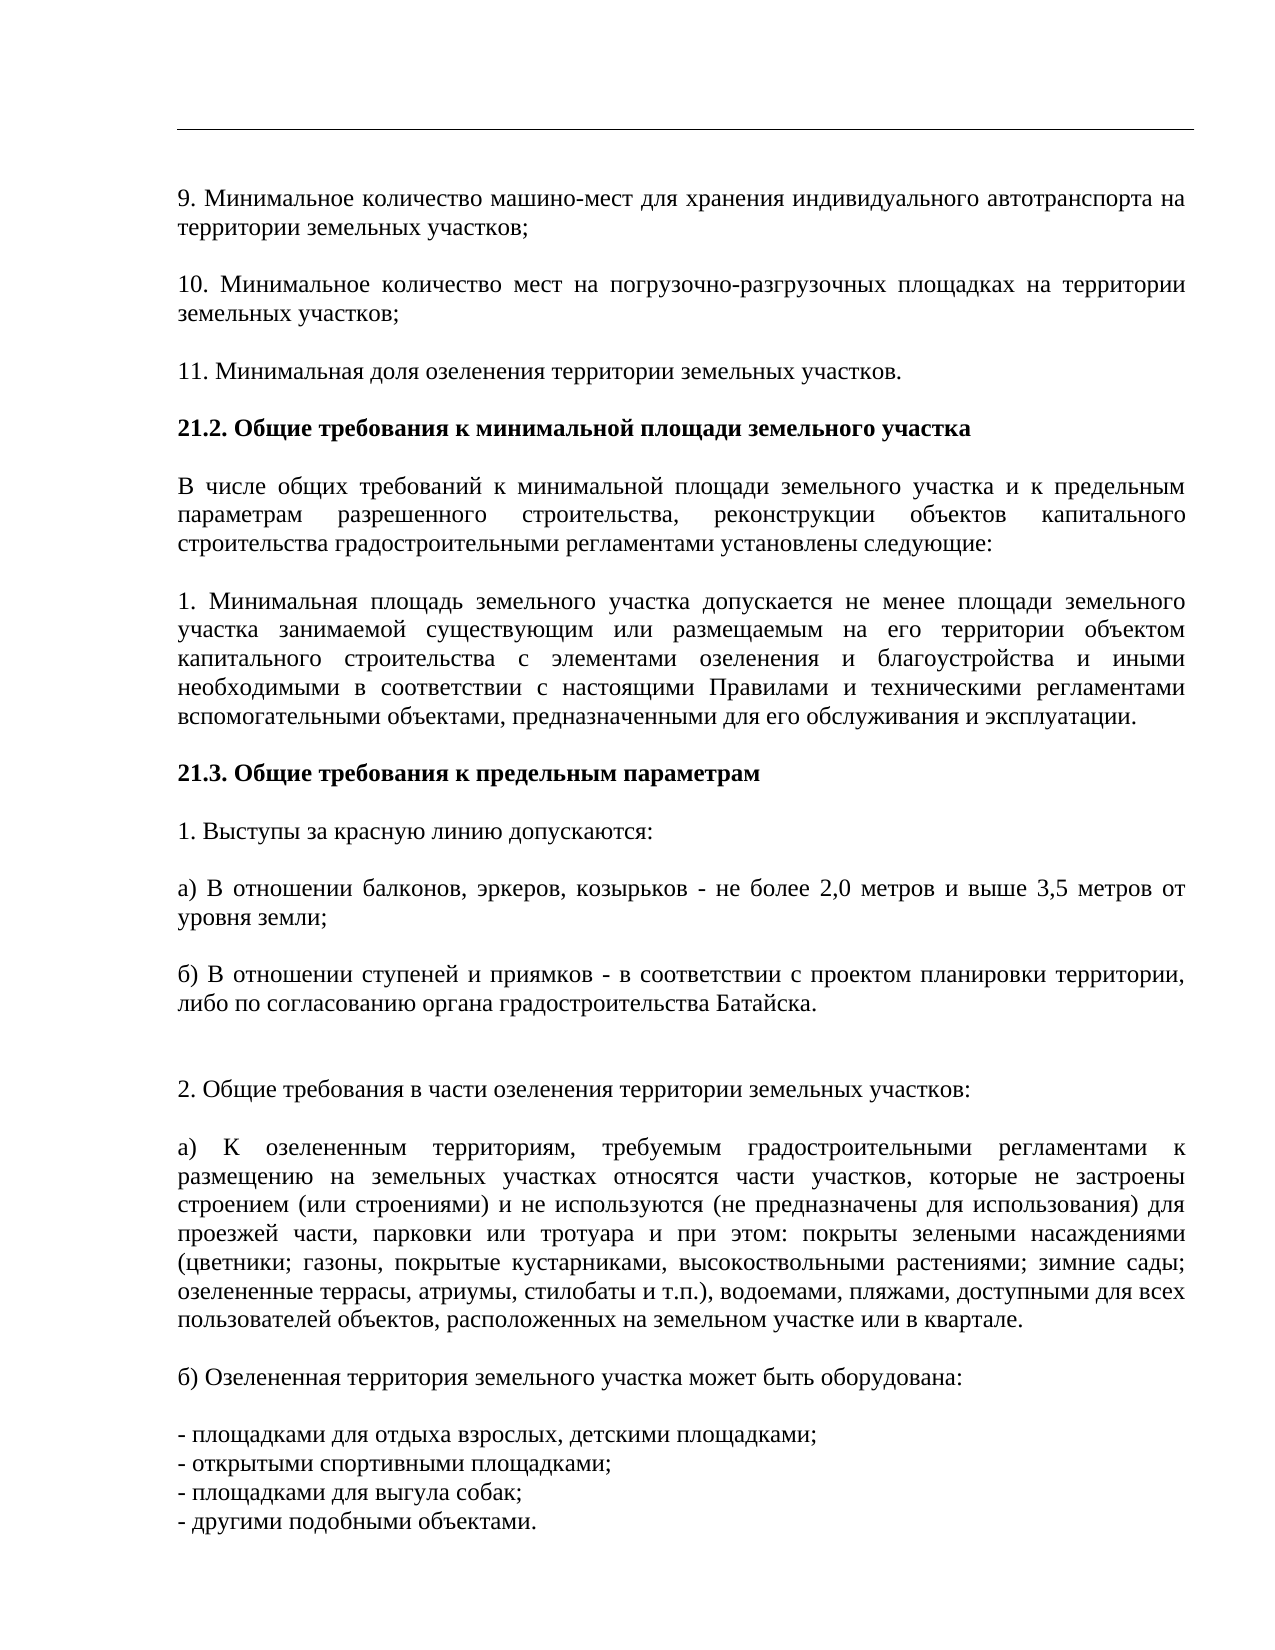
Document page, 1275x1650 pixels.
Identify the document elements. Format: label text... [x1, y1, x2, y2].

text а) К озелененным территориям, требуемым градостроительными регламентами к размещению на земельных участках относятся части участков, которые не застроены строением (или строениями) и не используются (не предназначены для использования) для проезжей части, парковки или тротуара и при этом: покрыты зелеными насаждениями (цветники; газоны, покрытые кустарниками, высокоствольными растениями; зимние сады; озелененные террасы, атриумы, стилобаты и т.п.), водоемами, пляжами, доступными для всех пользователей объектов, расположенных на земельном участке или в квартале. [177, 1132, 1186, 1333]
text 10. Минимальное количество мест на погрузочно-разгрузочных площадках на территории земельных участков; [177, 269, 1186, 327]
text - открытыми спортивными площадками; [177, 1448, 1186, 1477]
subtitle 21.2. Общие требования к минимальной площади земельного участка [177, 413, 1186, 442]
text В числе общих требований к минимальной площади земельного участка и к предельным параметрам разрешенного строительства, реконструкции объектов капитального строительства градостроительными регламентами установлены следующие: [177, 471, 1186, 557]
text - другими подобными объектами. [177, 1506, 1186, 1534]
text - площадками для отдыха взрослых, детскими площадками; [177, 1419, 1186, 1448]
text 11. Минимальная доля озеленения территории земельных участков. [177, 356, 1186, 384]
text - площадками для выгула собак; [177, 1477, 1186, 1506]
text б) В отношении ступеней и приямков - в соответствии с проектом планировки территории, либо по согласованию органа градостроительства Батайска. [177, 959, 1186, 1017]
text 2. Общие требования в части озеленения территории земельных участков: [177, 1074, 1186, 1103]
text а) В отношении балконов, эркеров, козырьков - не более 2,0 метров и выше 3,5 метров от уровня земли; [177, 873, 1186, 931]
text б) Озелененная территория земельного участка может быть оборудована: [177, 1362, 1186, 1391]
text 1. Минимальная площадь земельного участка допускается не менее площади земельного участка занимаемой существующим или размещаемым на его территории объектом капитального строительства с элементами озеленения и благоустройства и иными необходимыми в соответствии с настоящими Правилами и техническими регламентами вспомогательными объектами, предназначенными для его обслуживания и эксплуатации. [177, 586, 1186, 729]
subtitle 21.3. Общие требования к предельным параметрам [177, 758, 1186, 787]
text 1. Выступы за красную линию допускаются: [177, 816, 1186, 844]
text 9. Минимальное количество машино-мест для хранения индивидуального автотранспорта на территории земельных участков; [177, 183, 1186, 241]
